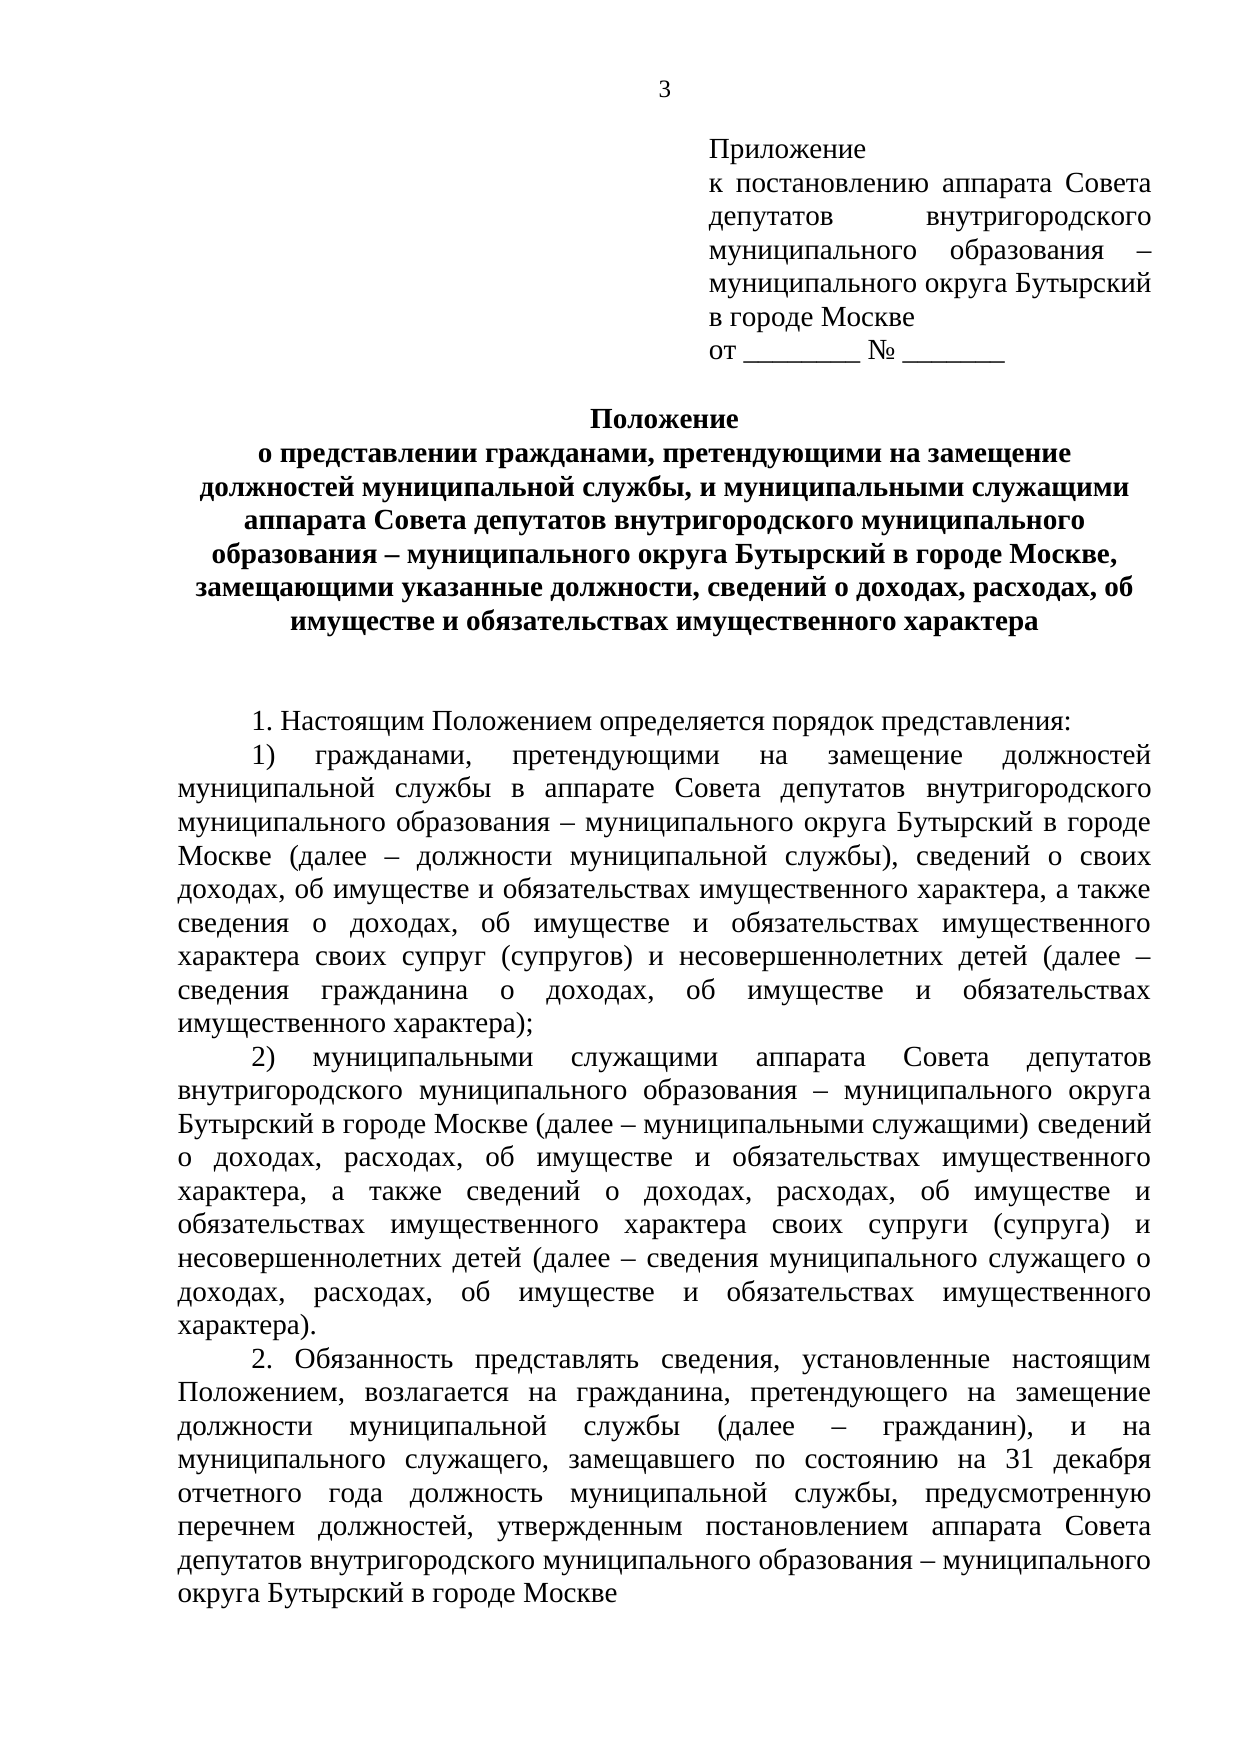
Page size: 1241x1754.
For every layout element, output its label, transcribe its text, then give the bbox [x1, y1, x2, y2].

text 1. Настоящим Положением определяется порядок представления: [177, 703, 1152, 737]
text Приложение [709, 131, 1152, 165]
text 2) муниципальными служащими аппарата Совета депутатов внутригородского муниципального образования – муниципального округа Бутырский в городе Москве (далее – муниципальными служащими) сведений о доходах, расходах, об имуществе и обязательствах имущественного характера, а также сведений о доходах, расходах, об имуществе и обязательствах имущественного характера своих супруги (супруга) и несовершеннолетних детей (далее – сведения муниципального служащего о доходах, расходах, об имуществе и обязательствах имущественного характера). [177, 1039, 1152, 1341]
text 2. Обязанность представлять сведения, установленные настоящим Положением, возлагается на гражданина, претендующего на замещение должности муниципальной службы (далее – гражданин), и на муниципального служащего, замещавшего по состоянию на 31 декабря отчетного года должность муниципальной службы, предусмотренную перечнем должностей, утвержденным постановлением аппарата Совета депутатов внутригородского муниципального образования – муниципального округа Бутырский в городе Москве [177, 1341, 1152, 1609]
text о представлении гражданами, претендующими на замещение должностей муниципальной службы, и муниципальными служащими аппарата Совета депутатов внутригородского муниципального образования – муниципального округа Бутырский в городе Москве, замещающими указанные должности, сведений о доходах, расходах, об имуществе и обязательствах имущественного характера [177, 435, 1152, 636]
text от ________ № _______ [709, 332, 1152, 366]
text к постановлению аппарата Совета депутатов внутригородского муниципального образования – муниципального округа Бутырский в городе Москве [709, 165, 1152, 332]
text Положение [177, 402, 1152, 435]
text 1) гражданами, претендующими на замещение должностей муниципальной службы в аппарате Совета депутатов внутригородского муниципального образования – муниципального округа Бутырский в городе Москве (далее – должности муниципальной службы), сведений о своих доходах, об имуществе и обязательствах имущественного характера, а также сведения о доходах, об имуществе и обязательствах имущественного характера своих супруг (супругов) и несовершеннолетних детей (далее – сведения гражданина о доходах, об имуществе и обязательствах имущественного характера); [177, 737, 1152, 1039]
